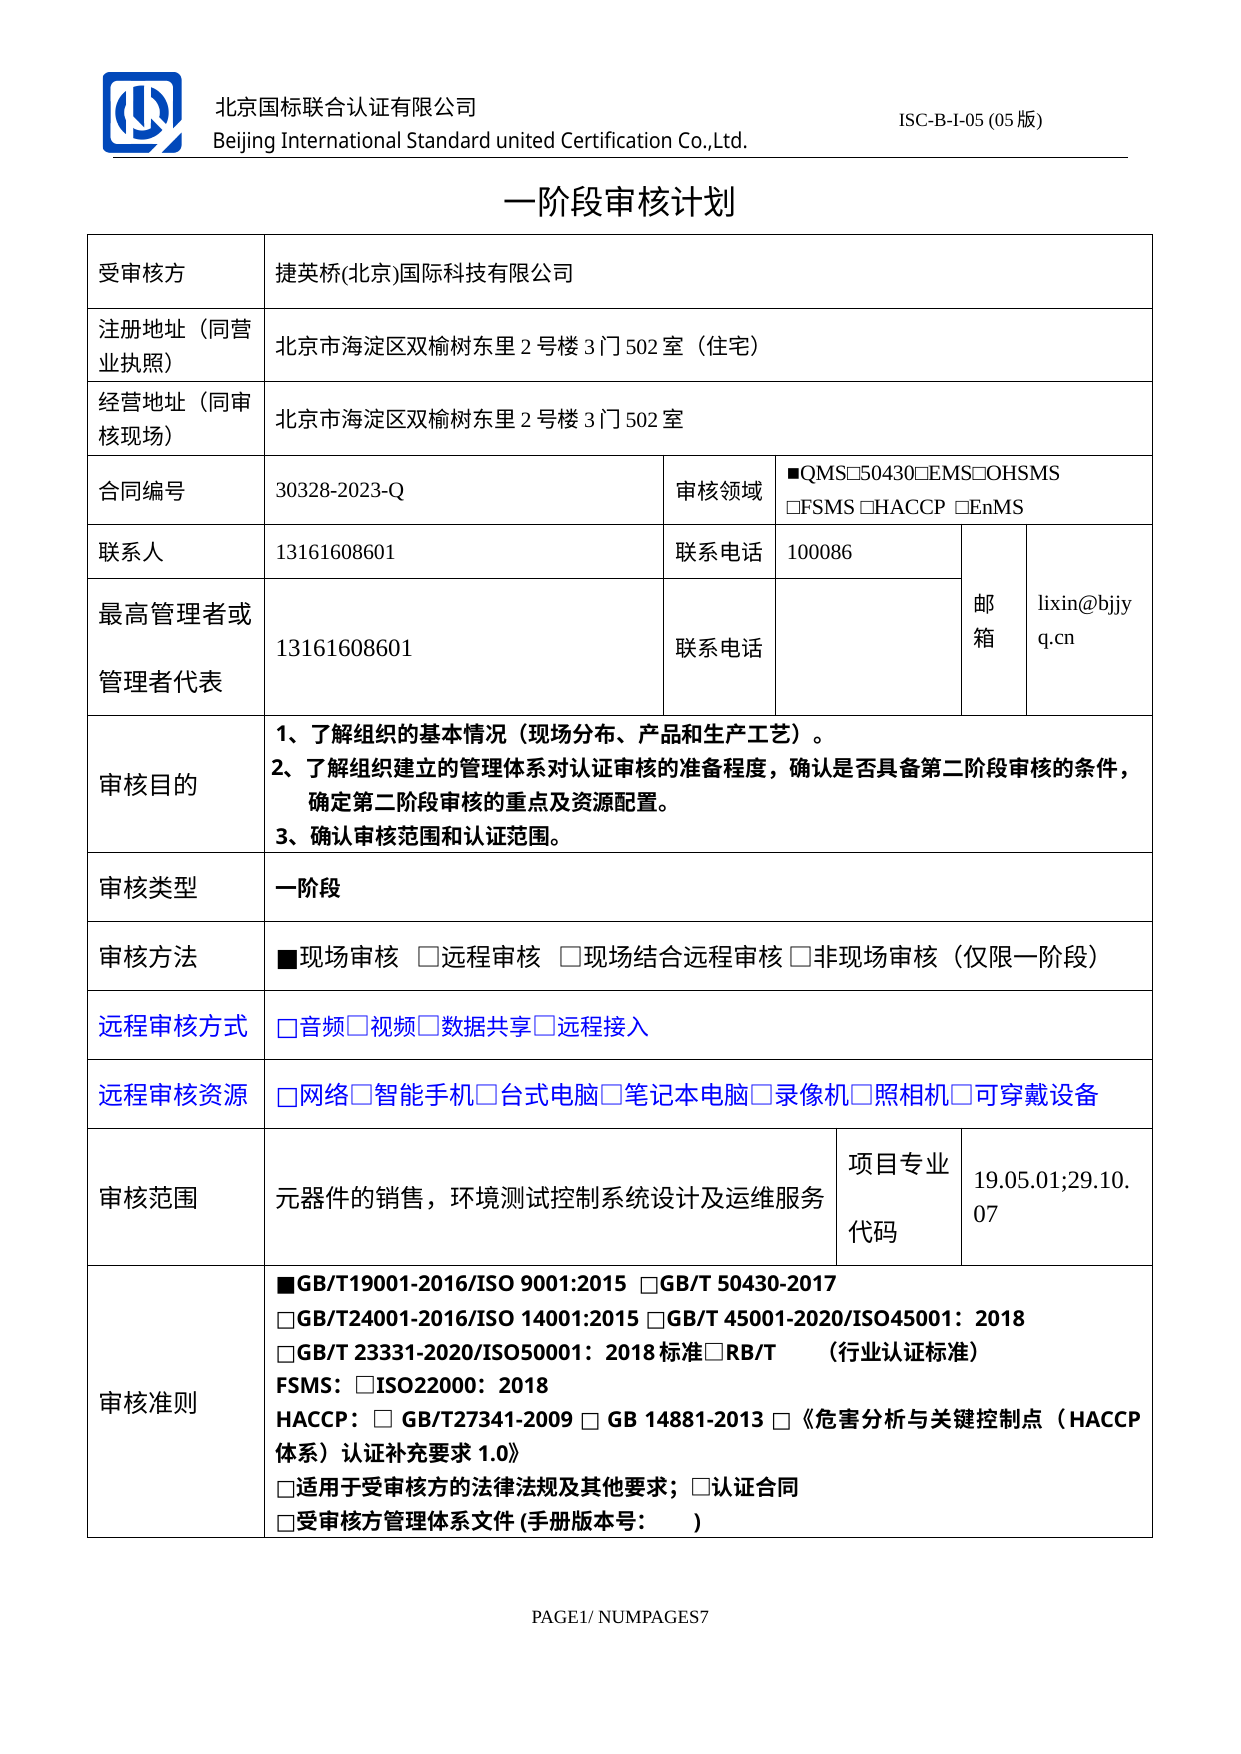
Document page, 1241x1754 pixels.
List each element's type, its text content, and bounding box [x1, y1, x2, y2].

table_cell 13161608601 [265, 579, 663, 715]
table_cell 1、了解组织的基本情况（现场分布、产品和生产工艺）。 2、了解组织建立的管理体系对认证审核的准备程度，确认是否具备第二阶段审核的条件，确定第二阶段审核的重点及资源配置。 3、确认审核范围和认证范围。 [265, 716, 1152, 852]
table_cell 30328-2023-Q [265, 456, 663, 523]
table_cell ■QMS□50430□EMS□OHSMS □FSMS □HACCP □EnMS [776, 456, 1152, 523]
table_cell 远程审核方式 [88, 991, 264, 1059]
table_cell 北京市海淀区双榆树东里2号楼3门502室 [265, 382, 1152, 454]
table_cell 审核领域 [664, 456, 775, 523]
table_cell 注册地址（同营业执照） [88, 309, 264, 381]
table_cell lixin@bjjyq.cn [1027, 525, 1152, 715]
table_cell □网络□智能手机□台式电脑□笔记本电脑□录像机□照相机□可穿戴设备 [265, 1060, 1152, 1128]
table_cell 审核准则 [88, 1266, 264, 1537]
picture [102, 72, 182, 153]
table_cell 审核范围 [88, 1129, 264, 1264]
table_header 捷英桥(北京)国际科技有限公司 [265, 235, 1152, 308]
table_cell 邮箱 [962, 525, 1026, 715]
table_header 受审核方 [88, 235, 264, 308]
table_cell 联系电话 [664, 579, 775, 715]
table_cell 合同编号 [88, 456, 264, 523]
text 一阶段审核计划 [112, 166, 1128, 234]
table_cell 最高管理者或管理者代表 [88, 579, 264, 715]
table_cell 元器件的销售，环境测试控制系统设计及运维服务 [265, 1129, 836, 1264]
table_cell 北京市海淀区双榆树东里2号楼3门502室（住宅） [265, 309, 1152, 381]
table_cell ■GB/T19001-2016/ISO 9001:2015 □GB/T 50430-2017 □GB/T24001-2016/ISO 14001:2015 □GB/T 45001-2020/ISO45001：2018 □GB/T 23331-2020/ISO50001：2018标准□RB/T （行业认证标准） FSMS：□ISO22000：2018 HACCP：□ GB/T27341-2009 □ GB 14881-2013 □《危害分析与关键控制点（HACCP体系）认证补充要求 1.0》 □适用于受审核方的法律法规及其他要求；□认证合同 □受审核方管理体系文件 (手册版本号： ) [265, 1266, 1152, 1537]
table_cell 联系人 [88, 525, 264, 578]
table_cell 联系电话 [664, 525, 775, 578]
table_cell 19.05.01;29.10.07 [962, 1129, 1152, 1264]
table_cell 一阶段 [265, 853, 1152, 921]
table_cell 审核类型 [88, 853, 264, 921]
table_cell ■现场审核 □远程审核 □现场结合远程审核 □非现场审核（仅限一阶段） [265, 922, 1152, 990]
table_cell 项目专业代码 [837, 1129, 961, 1264]
table_cell □音频□视频□数据共享□远程接入 [265, 991, 1152, 1059]
table_cell 13161608601 [265, 525, 663, 578]
table_cell [776, 579, 961, 715]
table_cell 远程审核资源 [88, 1060, 264, 1128]
table_cell 审核目的 [88, 716, 264, 852]
table_cell 经营地址（同审核现场） [88, 382, 264, 454]
table_cell 审核方法 [88, 922, 264, 990]
table_cell 100086 [776, 525, 961, 578]
